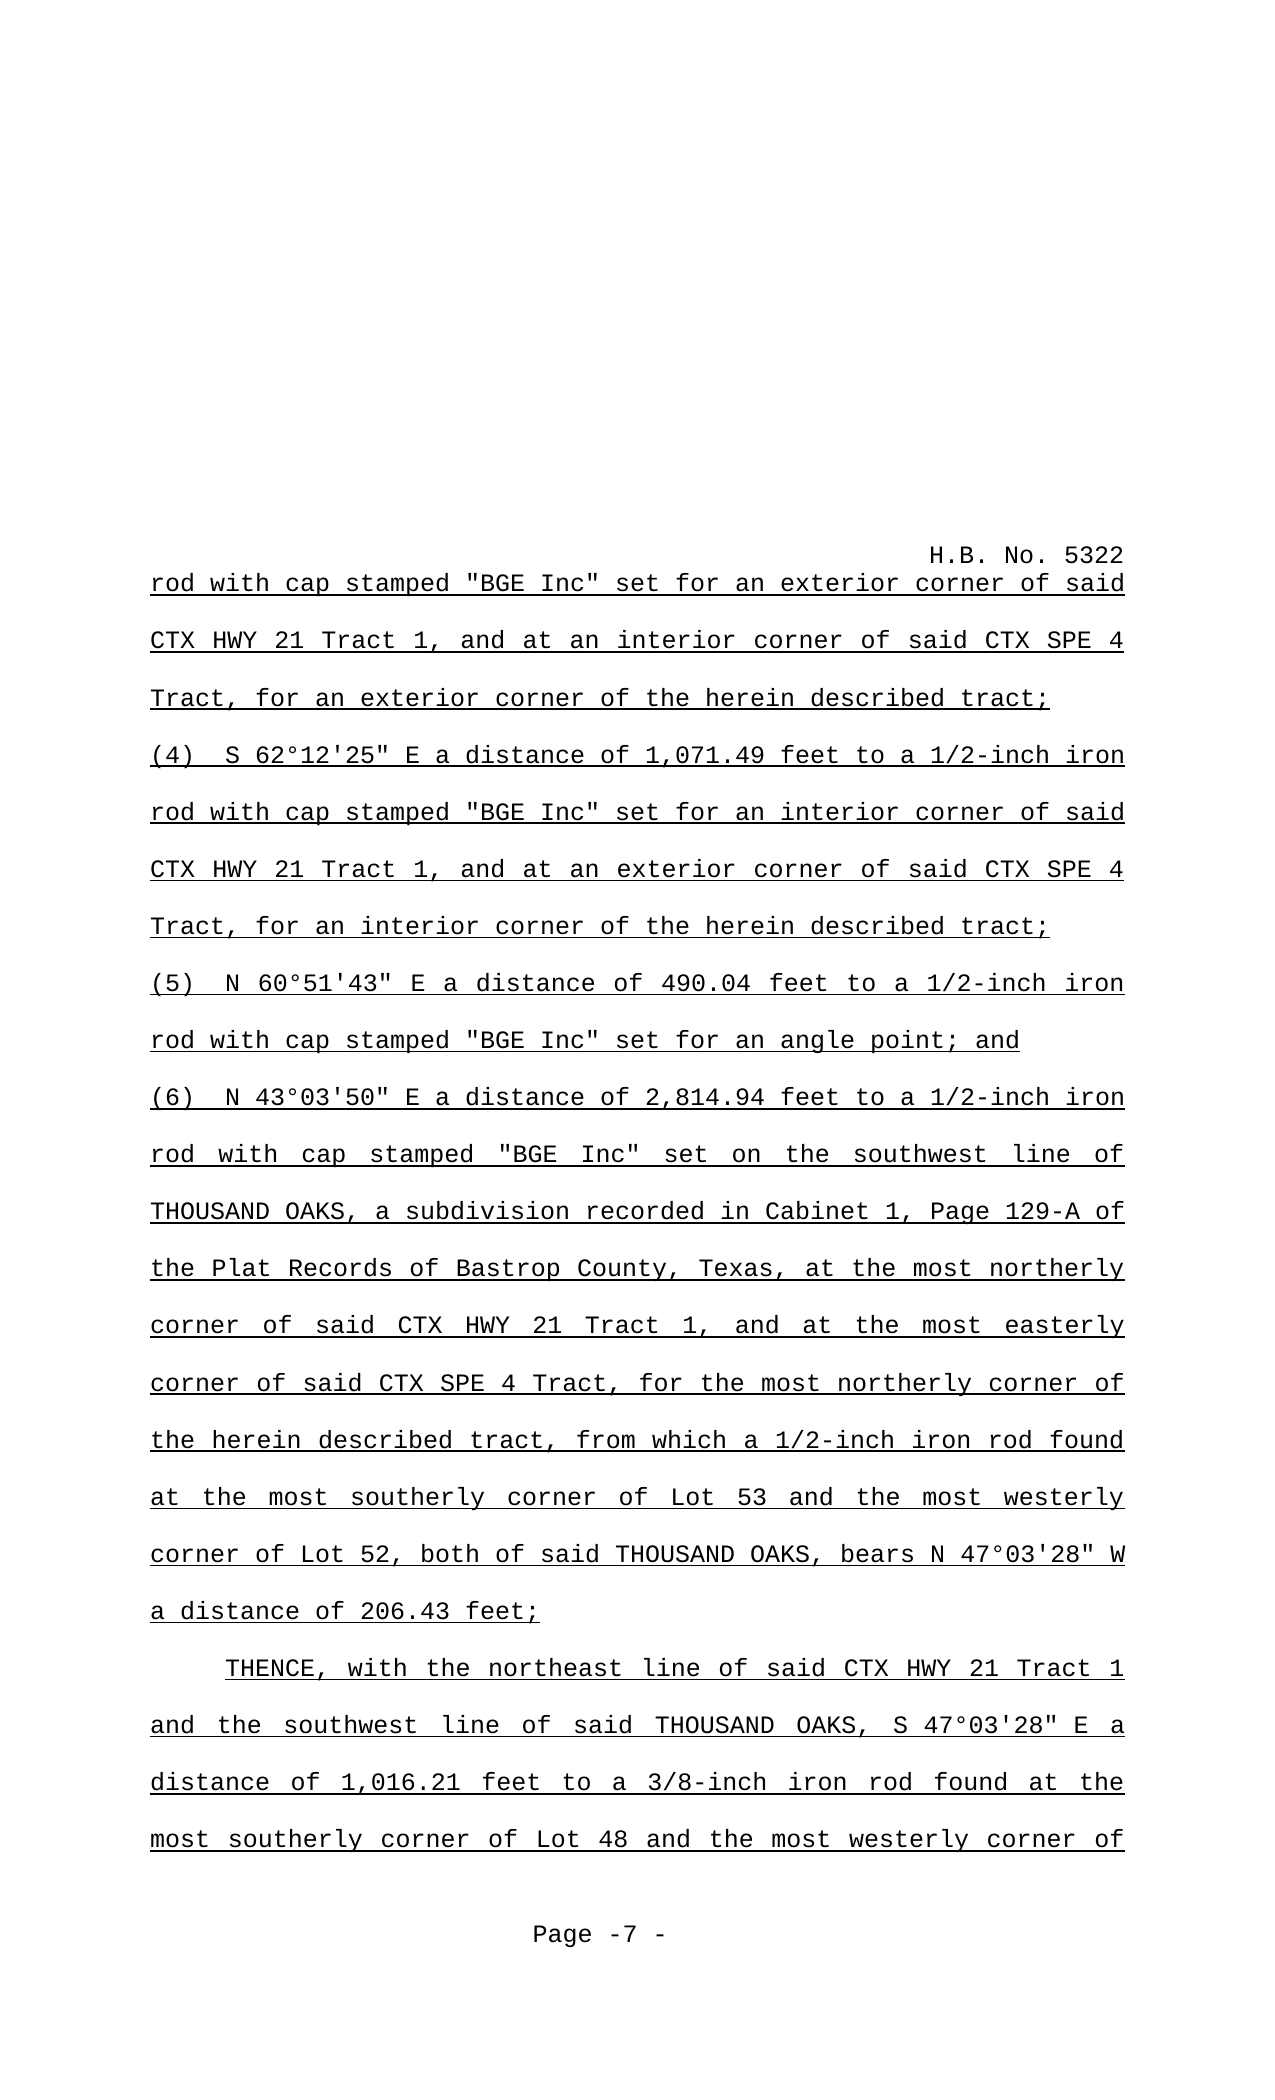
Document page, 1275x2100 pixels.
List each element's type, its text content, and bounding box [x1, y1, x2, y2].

text (6) N 43°03'50" E a distance of 2,814.94 feet to a 1/2-inch iron rod with cap stamped "BGE Inc" set on the southwest line of THOUSAND OAKS, a subdivision recorded in Cabinet 1, Page 129-A of the Plat Records of Bastrop County, Texas, at the most northerly corner of said CTX HWY 21 Tract 1, and at the most easterly corner of said CTX SPE 4 Tract, for the most northerly corner of the herein described tract, from which a 1/2-inch iron rod found at the most southerly corner of Lot 53 and the most westerly corner of Lot 52, both of said THOUSAND OAKS, bears N 47°03'28" W a distance of 206.43 feet; [150, 1566, 1125, 1627]
text (6) N 43°03'50" E a distance of 2,814.94 feet to a 1/2-inch iron rod with cap stamped "BGE Inc" set on the southwest line of THOUSAND OAKS, a subdivision recorded in Cabinet 1, Page 129-A of the Plat Records of Bastrop County, Texas, at the most northerly corner of said CTX HWY 21 Tract 1, and at the most easterly corner of said CTX SPE 4 Tract, for the most northerly corner of the herein described tract, from which a 1/2-inch iron rod found at the most southerly corner of Lot 53 and the most westerly corner of Lot 52, both of said THOUSAND OAKS, bears N 47°03'28" W a distance of 206.43 feet; [150, 1281, 1125, 1336]
text (4) S 62°12'25" E a distance of 1,071.49 feet to a 1/2-inch iron rod with cap stamped "BGE Inc" set for an interior corner of said CTX HWY 21 Tract 1, and at an exterior corner of said CTX SPE 4 Tract, for an interior corner of the herein described tract; [150, 742, 1125, 765]
text (6) N 43°03'50" E a distance of 2,814.94 feet to a 1/2-inch iron rod with cap stamped "BGE Inc" set on the southwest line of THOUSAND OAKS, a subdivision recorded in Cabinet 1, Page 129-A of the Plat Records of Bastrop County, Texas, at the most northerly corner of said CTX HWY 21 Tract 1, and at the most easterly corner of said CTX SPE 4 Tract, for the most northerly corner of the herein described tract, from which a 1/2-inch iron rod found at the most southerly corner of Lot 53 and the most westerly corner of Lot 52, both of said THOUSAND OAKS, bears N 47°03'28" W a distance of 206.43 feet; [150, 1509, 1125, 1565]
text (4) S 62°12'25" E a distance of 1,071.49 feet to a 1/2-inch iron rod with cap stamped "BGE Inc" set for an interior corner of said CTX HWY 21 Tract 1, and at an exterior corner of said CTX SPE 4 Tract, for an interior corner of the herein described tract; [150, 824, 1125, 942]
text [150, 571, 1125, 594]
text (6) N 43°03'50" E a distance of 2,814.94 feet to a 1/2-inch iron rod with cap stamped "BGE Inc" set on the southwest line of THOUSAND OAKS, a subdivision recorded in Cabinet 1, Page 129-A of the Plat Records of Bastrop County, Texas, at the most northerly corner of said CTX HWY 21 Tract 1, and at the most easterly corner of said CTX SPE 4 Tract, for the most northerly corner of the herein described tract, from which a 1/2-inch iron rod found at the most southerly corner of Lot 53 and the most westerly corner of Lot 52, both of said THOUSAND OAKS, bears N 47°03'28" W a distance of 206.43 feet; [150, 1167, 1125, 1222]
text (6) N 43°03'50" E a distance of 2,814.94 feet to a 1/2-inch iron rod with cap stamped "BGE Inc" set on the southwest line of THOUSAND OAKS, a subdivision recorded in Cabinet 1, Page 129-A of the Plat Records of Bastrop County, Texas, at the most northerly corner of said CTX HWY 21 Tract 1, and at the most easterly corner of said CTX SPE 4 Tract, for the most northerly corner of the herein described tract, from which a 1/2-inch iron rod found at the most southerly corner of Lot 53 and the most westerly corner of Lot 52, both of said THOUSAND OAKS, bears N 47°03'28" W a distance of 206.43 feet; [150, 1224, 1125, 1279]
text (6) N 43°03'50" E a distance of 2,814.94 feet to a 1/2-inch iron rod with cap stamped "BGE Inc" set on the southwest line of THOUSAND OAKS, a subdivision recorded in Cabinet 1, Page 129-A of the Plat Records of Bastrop County, Texas, at the most northerly corner of said CTX HWY 21 Tract 1, and at the most easterly corner of said CTX SPE 4 Tract, for the most northerly corner of the herein described tract, from which a 1/2-inch iron rod found at the most southerly corner of Lot 53 and the most westerly corner of Lot 52, both of said THOUSAND OAKS, bears N 47°03'28" W a distance of 206.43 feet; [150, 1110, 1125, 1165]
text (4) S 62°12'25" E a distance of 1,071.49 feet to a 1/2-inch iron rod with cap stamped "BGE Inc" set for an interior corner of said CTX HWY 21 Tract 1, and at an exterior corner of said CTX SPE 4 Tract, for an interior corner of the herein described tract; [150, 767, 1125, 822]
text (6) N 43°03'50" E a distance of 2,814.94 feet to a 1/2-inch iron rod with cap stamped "BGE Inc" set on the southwest line of THOUSAND OAKS, a subdivision recorded in Cabinet 1, Page 129-A of the Plat Records of Bastrop County, Texas, at the most northerly corner of said CTX HWY 21 Tract 1, and at the most easterly corner of said CTX SPE 4 Tract, for the most northerly corner of the herein described tract, from which a 1/2-inch iron rod found at the most southerly corner of Lot 53 and the most westerly corner of Lot 52, both of said THOUSAND OAKS, bears N 47°03'28" W a distance of 206.43 feet; [150, 1338, 1125, 1393]
text (5) N 60°51'43" E a distance of 490.04 feet to a 1/2-inch iron rod with cap stamped "BGE Inc" set for an angle point; and [150, 995, 1125, 1056]
text (5) N 60°51'43" E a distance of 490.04 feet to a 1/2-inch iron rod with cap stamped "BGE Inc" set for an angle point; and [150, 970, 1125, 994]
text (6) N 43°03'50" E a distance of 2,814.94 feet to a 1/2-inch iron rod with cap stamped "BGE Inc" set on the southwest line of THOUSAND OAKS, a subdivision recorded in Cabinet 1, Page 129-A of the Plat Records of Bastrop County, Texas, at the most northerly corner of said CTX HWY 21 Tract 1, and at the most easterly corner of said CTX SPE 4 Tract, for the most northerly corner of the herein described tract, from which a 1/2-inch iron rod found at the most southerly corner of Lot 53 and the most westerly corner of Lot 52, both of said THOUSAND OAKS, bears N 47°03'28" W a distance of 206.43 feet; [150, 1395, 1125, 1450]
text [150, 1795, 1125, 1850]
text (6) N 43°03'50" E a distance of 2,814.94 feet to a 1/2-inch iron rod with cap stamped "BGE Inc" set on the southwest line of THOUSAND OAKS, a subdivision recorded in Cabinet 1, Page 129-A of the Plat Records of Bastrop County, Texas, at the most northerly corner of said CTX HWY 21 Tract 1, and at the most easterly corner of said CTX SPE 4 Tract, for the most northerly corner of the herein described tract, from which a 1/2-inch iron rod found at the most southerly corner of Lot 53 and the most westerly corner of Lot 52, both of said THOUSAND OAKS, bears N 47°03'28" W a distance of 206.43 feet; [150, 1452, 1125, 1508]
